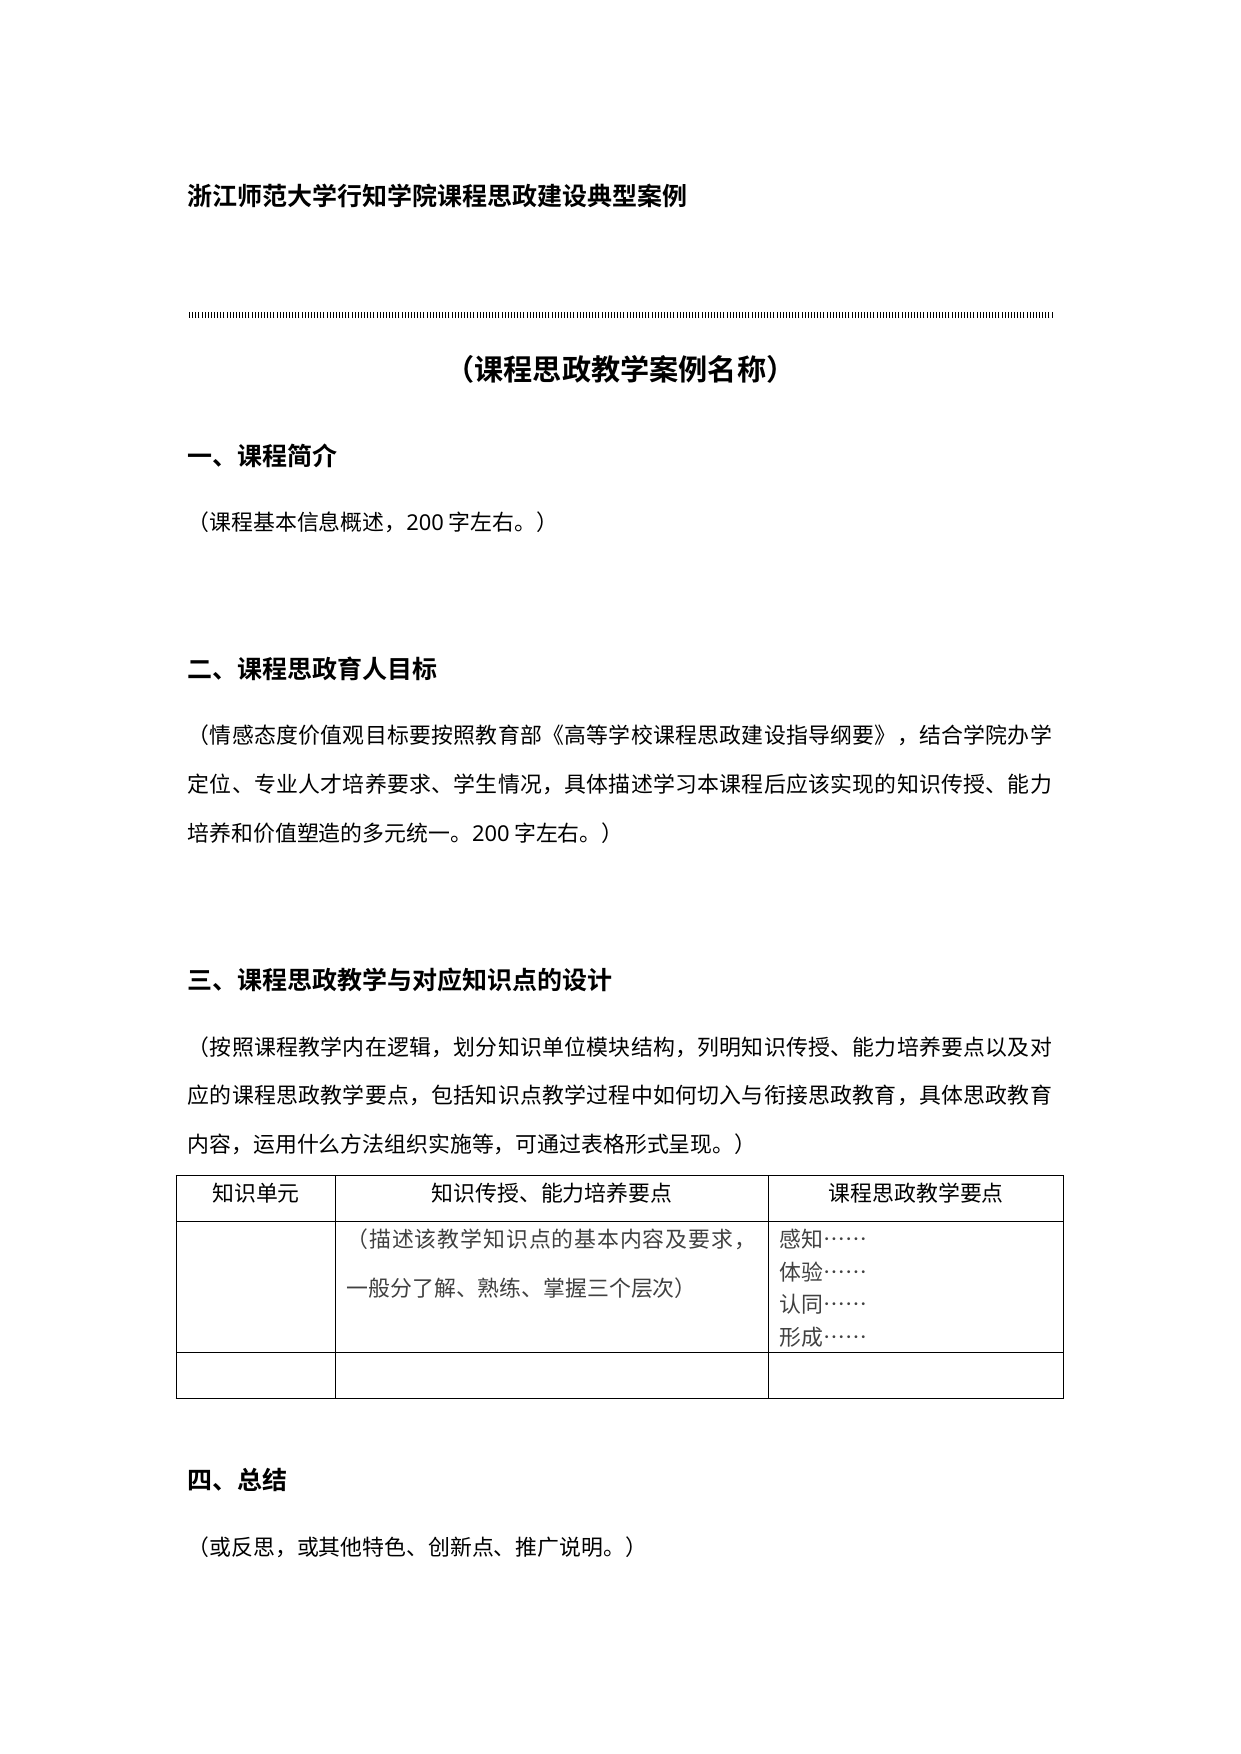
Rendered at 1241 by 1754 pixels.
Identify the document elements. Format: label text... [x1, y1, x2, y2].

text 二、课程思政育人目标 [187, 635, 1053, 700]
table_cell [177, 1353, 335, 1398]
table_cell [336, 1353, 768, 1398]
text （课程基本信息概述，200字左右。） [187, 505, 1053, 537]
text 一、课程简介 [187, 422, 1053, 487]
table_cell [177, 1222, 335, 1352]
text （课程思政教学案例名称） [187, 335, 1053, 400]
table_header 课程思政教学要点 [769, 1176, 1063, 1221]
table_cell 感知…… 体验…… 认同…… 形成…… [769, 1222, 1063, 1352]
text 浙江师范大学行知学院课程思政建设典型案例 [187, 162, 1053, 227]
text 四、总结 [187, 1446, 1053, 1511]
table_header 知识单元 [177, 1176, 335, 1221]
text （情感态度价值观目标要按照教育部《高等学校课程思政建设指导纲要》，结合学院办学定位、专业人才培养要求、学生情况，具体描述学习本课程后应该实现的知识传授、能力培养和价值塑造的多元统一。200字左右。） [187, 718, 1053, 848]
text 三、课程思政教学与对应知识点的设计 [187, 946, 1053, 1011]
table_header 知识传授、能力培养要点 [336, 1176, 768, 1221]
table_cell [769, 1353, 1063, 1398]
text （按照课程教学内在逻辑，划分知识单位模块结构，列明知识传授、能力培养要点以及对应的课程思政教学要点，包括知识点教学过程中如何切入与衔接思政教育，具体思政教育内容，运用什么方法组织实施等，可通过表格形式呈现。） [187, 1029, 1053, 1159]
text （或反思，或其他特色、创新点、推广说明。） [187, 1529, 1053, 1562]
table_cell （描述该教学知识点的基本内容及要求，一般分了解、熟练、掌握三个层次） [336, 1222, 768, 1352]
